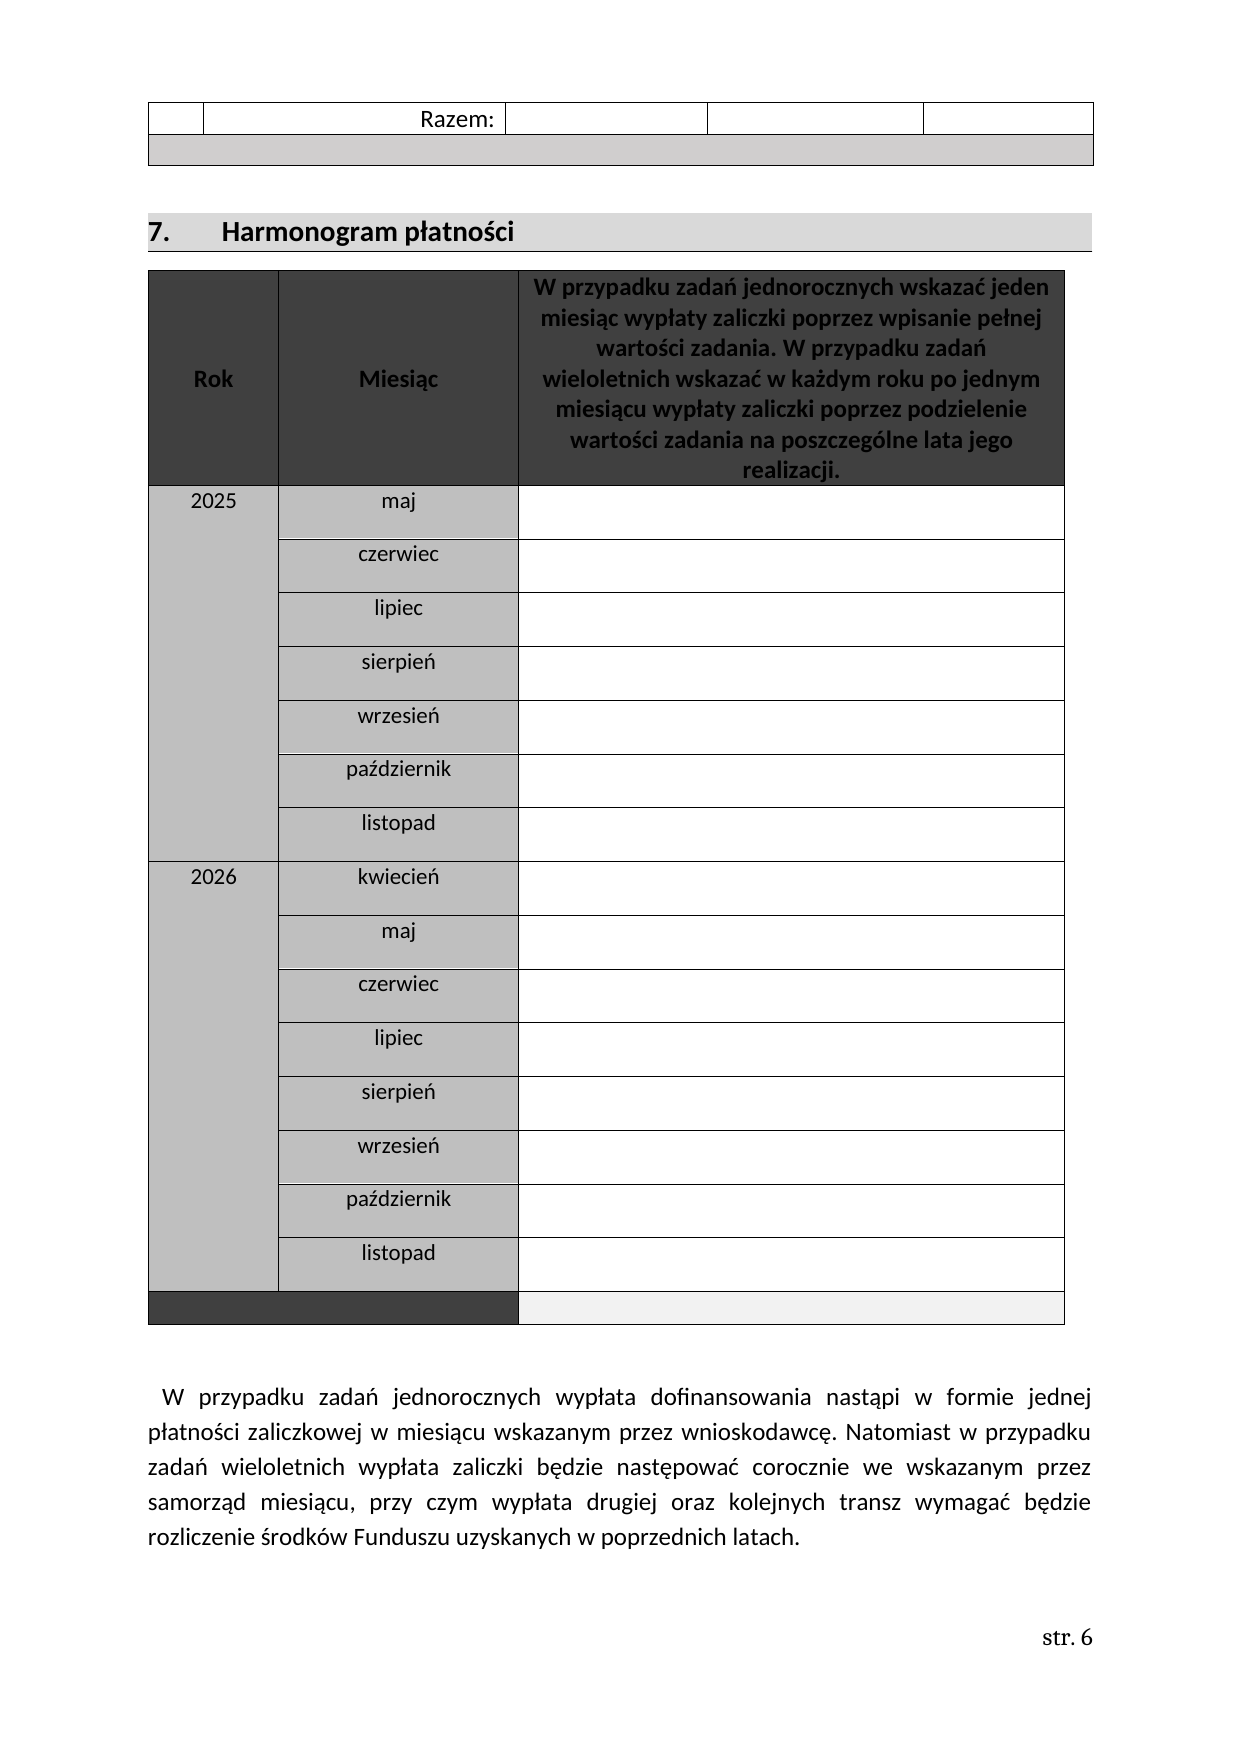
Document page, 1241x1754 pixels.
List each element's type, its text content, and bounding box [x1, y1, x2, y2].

table_cell [519, 1077, 1064, 1130]
table_cell listopad [279, 808, 518, 861]
table_cell [519, 1131, 1064, 1183]
table_cell [519, 862, 1064, 915]
table_cell październik [279, 755, 518, 807]
table_cell lipiec [279, 1023, 518, 1076]
table_cell [519, 916, 1064, 968]
table_cell sierpień [279, 647, 518, 700]
table_cell [519, 755, 1064, 807]
table_cell [519, 1292, 1064, 1324]
table_cell [149, 135, 1093, 165]
table_header W przypadku zadań jednorocznych wskazać jeden miesiąc wypłaty zaliczki poprzez wpisanie pełnej wartości zadania. W przypadku zadań wieloletnich wskazać w każdym roku po jednym miesiącu wypłaty zaliczki poprzez podzielenie wartości zadania na poszczególne lata jego realizacji. [519, 271, 1064, 485]
table_cell listopad [279, 1238, 518, 1291]
text W przypadku zadań jednorocznych wypłata dofinansowania nastąpi w formie jednej płatności zaliczkowej w miesiącu wskazanym przez wnioskodawcę. Natomiast w przypadku zadań wieloletnich wypłata zaliczki będzie następować corocznie we wskazanym przez samorząd miesiącu, przy czym wypłata drugiej oraz kolejnych transz wymagać będzie rozliczenie środków Funduszu uzyskanych w poprzednich latach. [148, 1381, 1092, 1552]
table_cell [519, 808, 1064, 861]
table_cell 2025 [149, 486, 278, 861]
table_cell [149, 103, 203, 133]
table_cell wrzesień [279, 1131, 518, 1183]
table_cell Razem: [204, 103, 505, 133]
table_cell [519, 647, 1064, 700]
table_cell [149, 1292, 518, 1324]
table_cell [506, 103, 707, 133]
table_cell [519, 1238, 1064, 1291]
table_header Rok [149, 271, 278, 485]
table_header Miesiąc [279, 271, 518, 485]
table_cell lipiec [279, 593, 518, 646]
table_cell [924, 103, 1093, 133]
table_cell październik [279, 1185, 518, 1237]
table_cell [519, 970, 1064, 1022]
table_cell maj [279, 916, 518, 968]
table_cell maj [279, 486, 518, 538]
table_cell 2026 [149, 862, 278, 1291]
table_cell [708, 103, 923, 133]
table_cell kwiecień [279, 862, 518, 915]
table_cell czerwiec [279, 970, 518, 1022]
table_cell [519, 593, 1064, 646]
table_cell [519, 701, 1064, 753]
table_cell [519, 540, 1064, 592]
table_cell czerwiec [279, 540, 518, 592]
table_cell [519, 1023, 1064, 1076]
table_cell [519, 486, 1064, 538]
table_cell wrzesień [279, 701, 518, 753]
table_cell sierpień [279, 1077, 518, 1130]
table_cell [519, 1185, 1064, 1237]
text 7. Harmonogram płatności [148, 213, 1092, 251]
